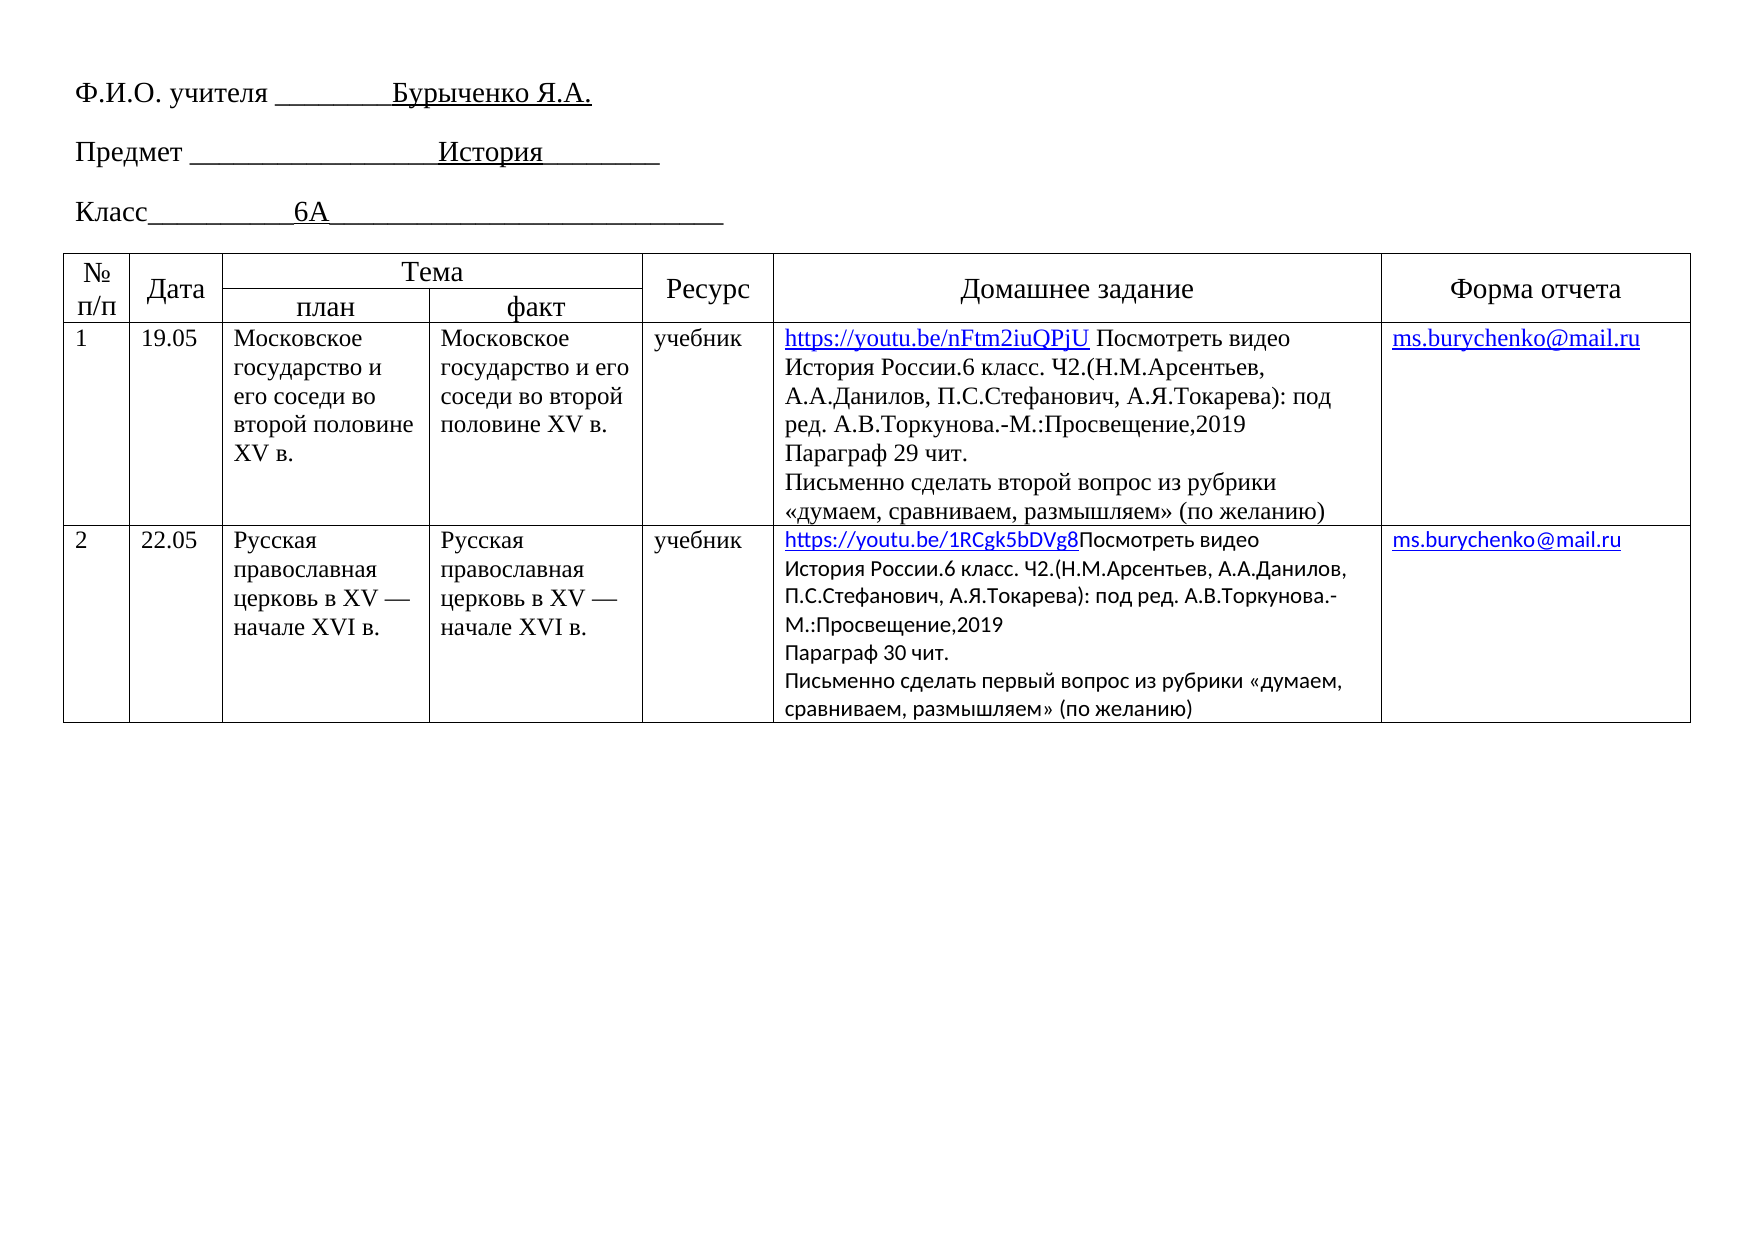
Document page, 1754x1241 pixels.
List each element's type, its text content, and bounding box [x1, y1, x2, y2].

table_cell 22.05 [130, 526, 222, 722]
table_header № п/п [64, 254, 129, 322]
table_cell 2 [64, 526, 129, 722]
table_header Форма отчета [1382, 254, 1690, 322]
text Предмет _________________История________ [75, 134, 1679, 168]
table_cell ms.burychenko@mail.ru [1382, 526, 1690, 722]
table_cell Русская православная церковь в XV — начале XVI в. [223, 526, 429, 722]
table_cell план [223, 289, 429, 322]
table_cell учебник [643, 323, 773, 524]
table_cell Русская православная церковь в XV — начале XVI в. [430, 526, 642, 722]
table_header Дата [130, 254, 222, 322]
table_cell Московское государство и его соседи во второй половине XV в. [430, 323, 642, 524]
table_header Тема [223, 254, 642, 288]
table_cell учебник [643, 526, 773, 722]
table_cell 1 [64, 323, 129, 524]
table_cell ms.burychenko@mail.ru [1382, 323, 1690, 524]
table_cell 19.05 [130, 323, 222, 524]
text Класс__________6А___________________________ [75, 194, 1679, 227]
table_cell Московское государство и его соседи во второй половине XV в. [223, 323, 429, 524]
table_header Ресурс [643, 254, 773, 322]
table_header Домашнее задание [774, 254, 1381, 322]
table_cell https://youtu.be/1RCgk5bDVg8Посмотреть видео История России.6 класс. Ч2.(Н.М.Арсентьев, А.А.Данилов, П.С.Стефанович, А.Я.Токарева): под ред. А.В.Торкунова.-М.:Просвещение,2019 Параграф 30 чит. Письменно сделать первый вопрос из рубрики «думаем, сравниваем, размышляем» (по желанию) [774, 526, 1381, 722]
table_cell https://youtu.be/nFtm2iuQPjU Посмотреть видео История России.6 класс. Ч2.(Н.М.Арсентьев, А.А.Данилов, П.С.Стефанович, А.Я.Токарева): под ред. А.В.Торкунова.-М.:Просвещение,2019 Параграф 29 чит. Письменно сделать второй вопрос из рубрики «думаем, сравниваем, размышляем» (по желанию) [774, 323, 1381, 524]
text Ф.И.О. учителя ________Бурыченко Я.А. [75, 75, 1679, 108]
table_cell факт [430, 289, 642, 322]
